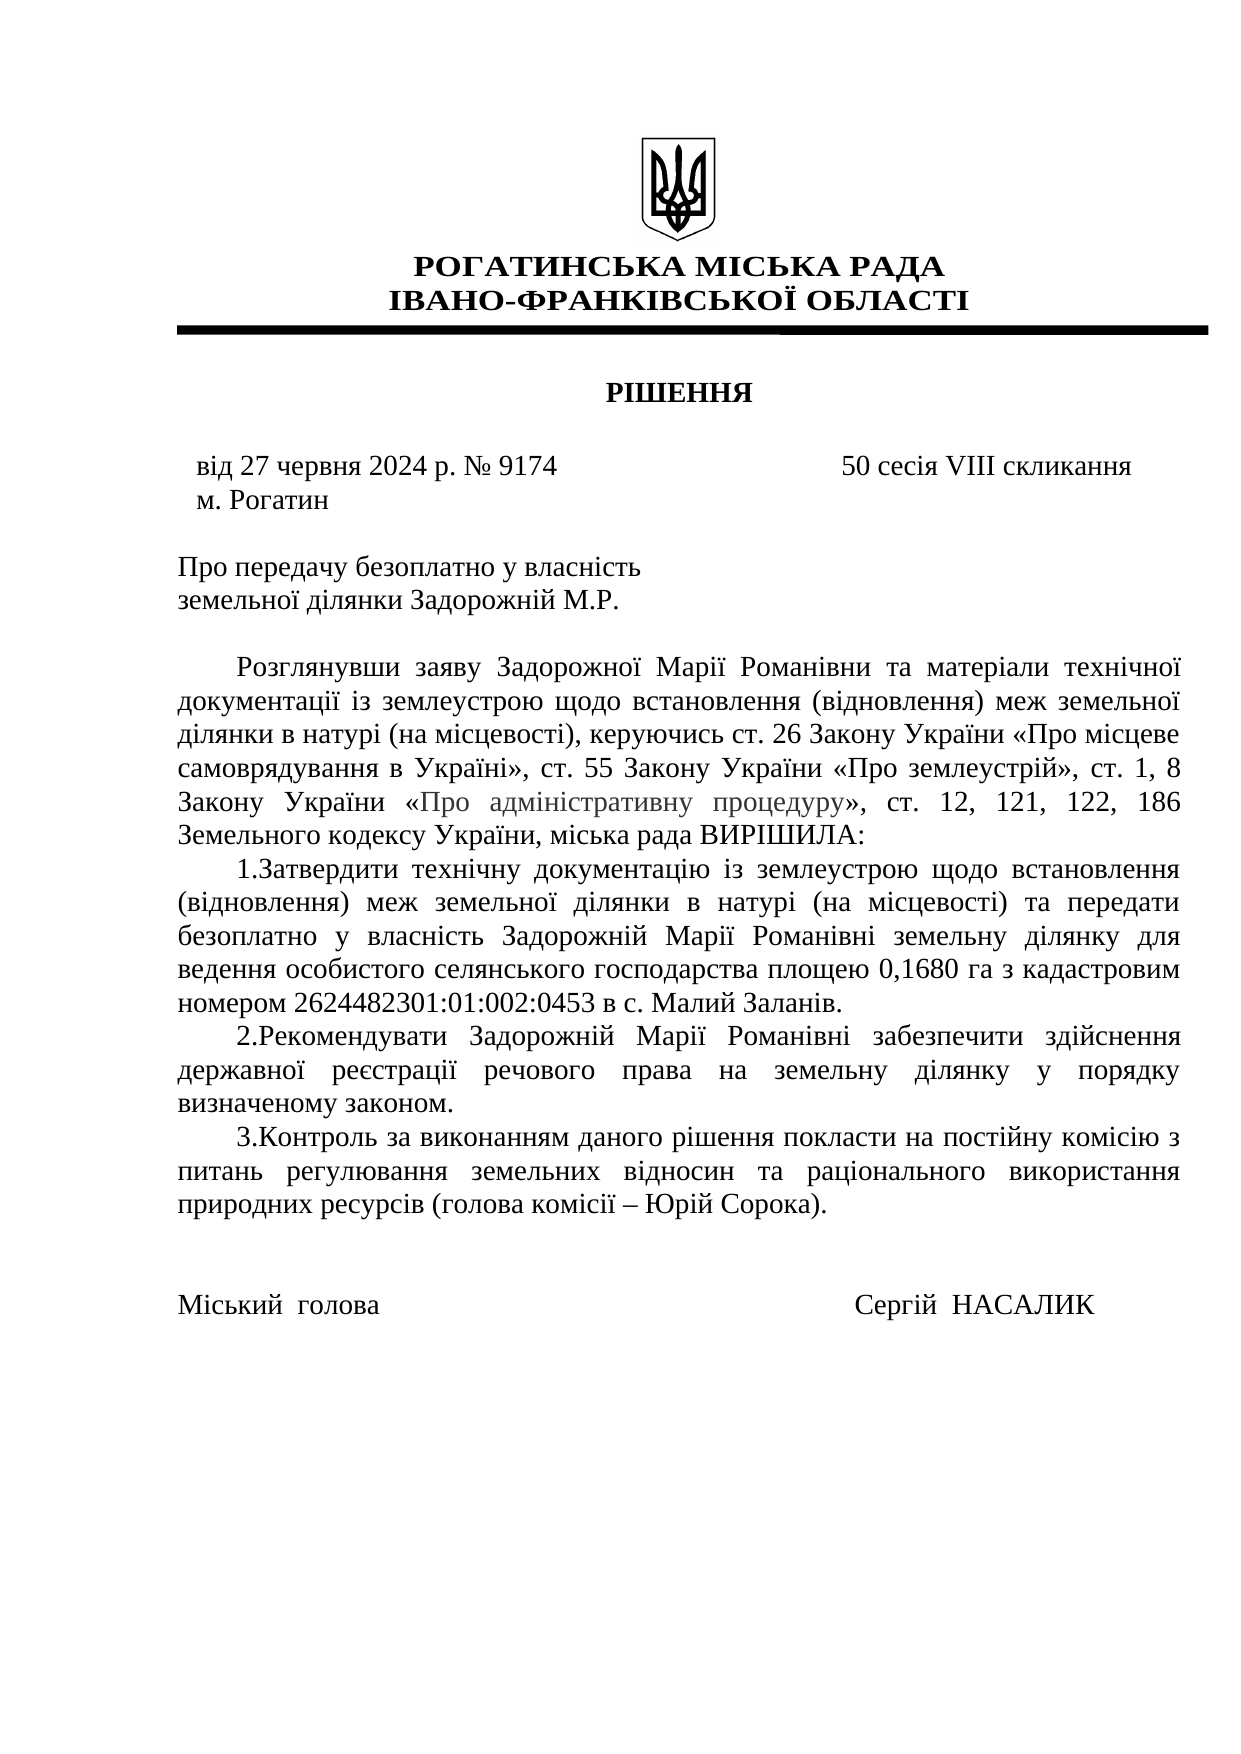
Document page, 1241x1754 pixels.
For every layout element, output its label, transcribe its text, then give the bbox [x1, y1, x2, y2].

text Міський голова Сергій НАСАЛИК [177, 1287, 1181, 1320]
text РІШЕННЯ [177, 375, 1181, 408]
text м. Рогатин [196, 482, 1237, 515]
text від 27 червня 2024 р. № 9174 50 сесія VIII скликання [196, 448, 1237, 482]
text 1.Затвердити технічну документацію із землеустрою щодо встановлення (відновлення) меж земельної ділянки в натурі (на місцевості) та передати безоплатно у власність Задорожній Марії Романівні земельну ділянку для ведення особистого селянського господарства площею 0,1680 га з кадастровим номером 2624482301:01:002:0453 в с. Малий Заланів. [177, 851, 1181, 1018]
text 2.Рекомендувати Задорожній Марії Романівні забезпечити здійснення державної реєстрації речового права на земельну ділянку у порядку визначеному законом. [177, 1018, 1181, 1119]
text Розглянувши заяву Задорожної Марії Романівни та матеріали технічної документації із землеустрою щодо встановлення (відновлення) меж земельної ділянки в натурі (на місцевості), керуючись ст. 26 Закону України «Про місцеве самоврядування в Україні», ст. 55 Закону України «Про землеустрій», ст. 1, 8 Закону України «Про адміністративну процедуру», ст. 12, 121, 122, 186 Земельного кодексу України, міська рада ВИРІШИЛА: [177, 649, 1181, 851]
text земельної ділянки Задорожній М.Р. [177, 582, 1181, 616]
text Про передачу безоплатно у власність [177, 549, 1237, 582]
text 3.Контроль за виконанням даного рішення покласти на постійну комісію з питань регулювання земельних відносин та раціонального використання природних ресурсів (голова комісії – Юрій Сорока). [177, 1119, 1181, 1220]
text РОГАТИНСЬКА МІСЬКА РАДА [177, 249, 1181, 283]
text ІВАНО-ФРАНКІВСЬКОЇ ОБЛАСТІ [177, 283, 1181, 316]
